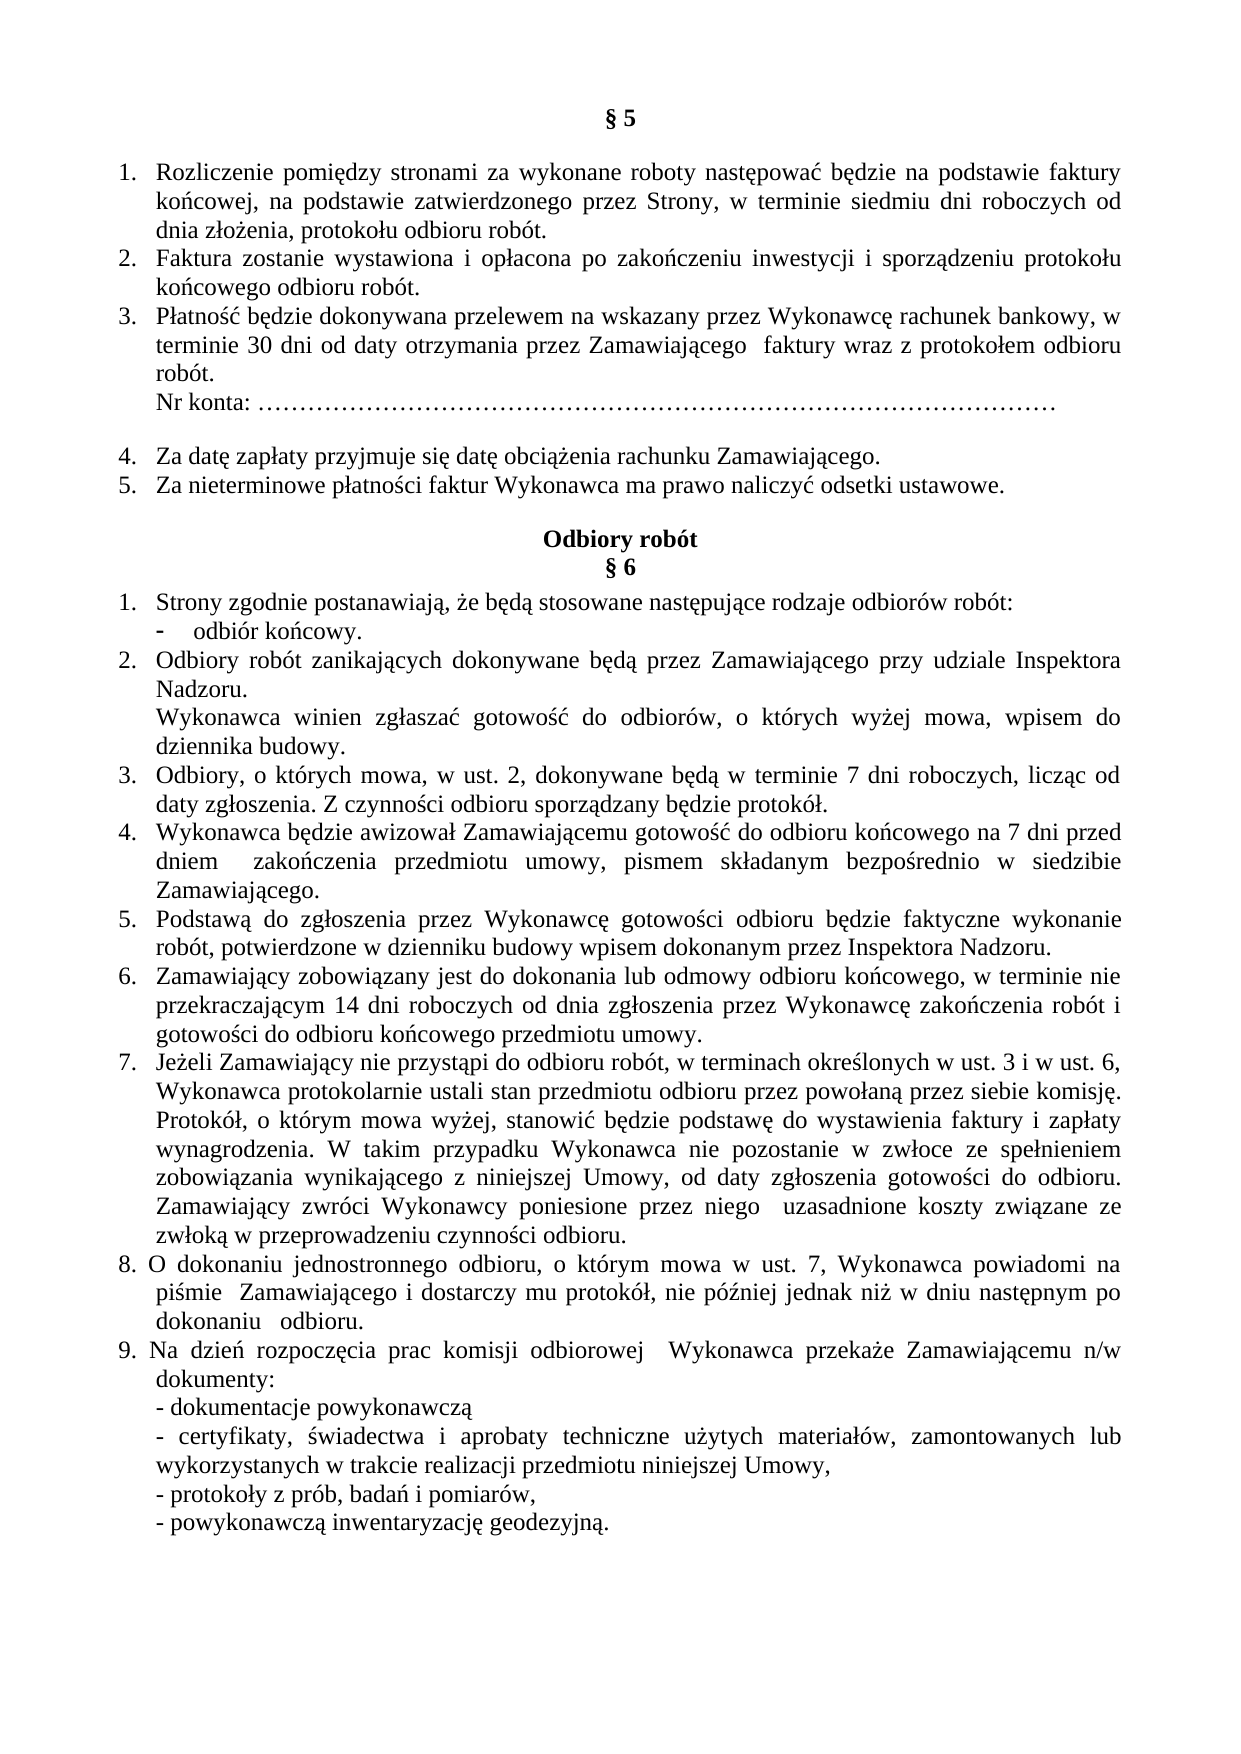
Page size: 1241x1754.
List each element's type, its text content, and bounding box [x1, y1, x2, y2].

text Nr konta: …………………………………………………………………………………… [156, 387, 1122, 416]
list Jeżeli Zamawiający nie przystąpi do odbioru robót, w terminach określonych w ust. 3 i w ust. 6, Wykonawca protokolarnie ustali stan przedmiotu odbioru przez powołaną przez siebie komisję. Protokół, o którym mowa wyżej, stanowić będzie podstawę do wystawienia faktury i zapłaty wynagrodzenia. W takim przypadku Wykonawca nie pozostanie w zwłoce ze spełnieniem zobowiązania wynikającego z niniejszej Umowy, od daty zgłoszenia gotowości do odbioru. Zamawiający zwróci Wykonawcy poniesione przez niego uzasadnione koszty związane ze zwłoką w przeprowadzeniu czynności odbioru. [118, 1047, 1122, 1249]
text § 5 [118, 103, 1122, 132]
list Rozliczenie pomiędzy stronami za wykonane roboty następować będzie na podstawie faktury końcowej, na podstawie zatwierdzonego przez Strony, w terminie siedmiu dni roboczych od dnia złożenia, protokołu odbioru robót. [118, 157, 1122, 243]
list Za nieterminowe płatności faktur Wykonawca ma prawo naliczyć odsetki ustawowe. [118, 470, 1122, 499]
list Wykonawca będzie awizował Zamawiającemu gotowość do odbioru końcowego na 7 dni przed dniem zakończenia przedmiotu umowy, pismem składanym bezpośrednio w siedzibie Zamawiającego. [118, 817, 1122, 904]
list Podstawą do zgłoszenia przez Wykonawcę gotowości odbioru będzie faktyczne wykonanie robót, potwierdzone w dzienniku budowy wpisem dokonanym przez Inspektora Nadzoru. [118, 904, 1122, 961]
list Faktura zostanie wystawiona i opłacona po zakończeniu inwestycji i sporządzeniu protokołu końcowego odbioru robót. [118, 243, 1122, 301]
list Zamawiający zobowiązany jest do dokonania lub odmowy odbioru końcowego, w terminie nie przekraczającym 14 dni roboczych od dnia zgłoszenia przez Wykonawcę zakończenia robót i gotowości do odbioru końcowego przedmiotu umowy. [118, 961, 1122, 1047]
text 8. O dokonaniu jednostronnego odbioru, o którym mowa w ust. 7, Wykonawca powiadomi na piśmie Zamawiającego i dostarczy mu protokół, nie później jednak niż w dniu następnym po dokonaniu odbioru. [118, 1249, 1122, 1335]
subtitle Odbiory robót § 6 [118, 524, 1122, 581]
list Odbiory, o których mowa, w ust. 2, dokonywane będą w terminie 7 dni roboczych, licząc od daty zgłoszenia. Z czynności odbioru sporządzany będzie protokół. [118, 760, 1122, 817]
list Strony zgodnie postanawiają, że będą stosowane następujące rodzaje odbiorów robót: [118, 587, 1122, 616]
text - certyfikaty, świadectwa i aprobaty techniczne użytych materiałów, zamontowanych lub wykorzystanych w trakcie realizacji przedmiotu niniejszej Umowy, [156, 1421, 1122, 1479]
text 9. Na dzień rozpoczęcia prac komisji odbiorowej Wykonawca przekaże Zamawiającemu n/w dokumenty: [118, 1335, 1122, 1392]
text Wykonawca winien zgłaszać gotowość do odbiorów, o których wyżej mowa, wpisem do dziennika budowy. [156, 702, 1122, 760]
list Płatność będzie dokonywana przelewem na wskazany przez Wykonawcę rachunek bankowy, w terminie 30 dni od daty otrzymania przez Zamawiającego faktury wraz z protokołem odbioru robót. [118, 301, 1122, 387]
list Odbiory robót zanikających dokonywane będą przez Zamawiającego przy udziale Inspektora Nadzoru. [118, 645, 1122, 702]
text - protokoły z prób, badań i pomiarów, [118, 1479, 1122, 1507]
list Za datę zapłaty przyjmuje się datę obciążenia rachunku Zamawiającego. [118, 441, 1122, 470]
text - powykonawczą inwentaryzację geodezyjną. [118, 1507, 1122, 1536]
text - dokumentacje powykonawczą [118, 1392, 1122, 1421]
list odbiór końcowy. [156, 616, 1122, 645]
